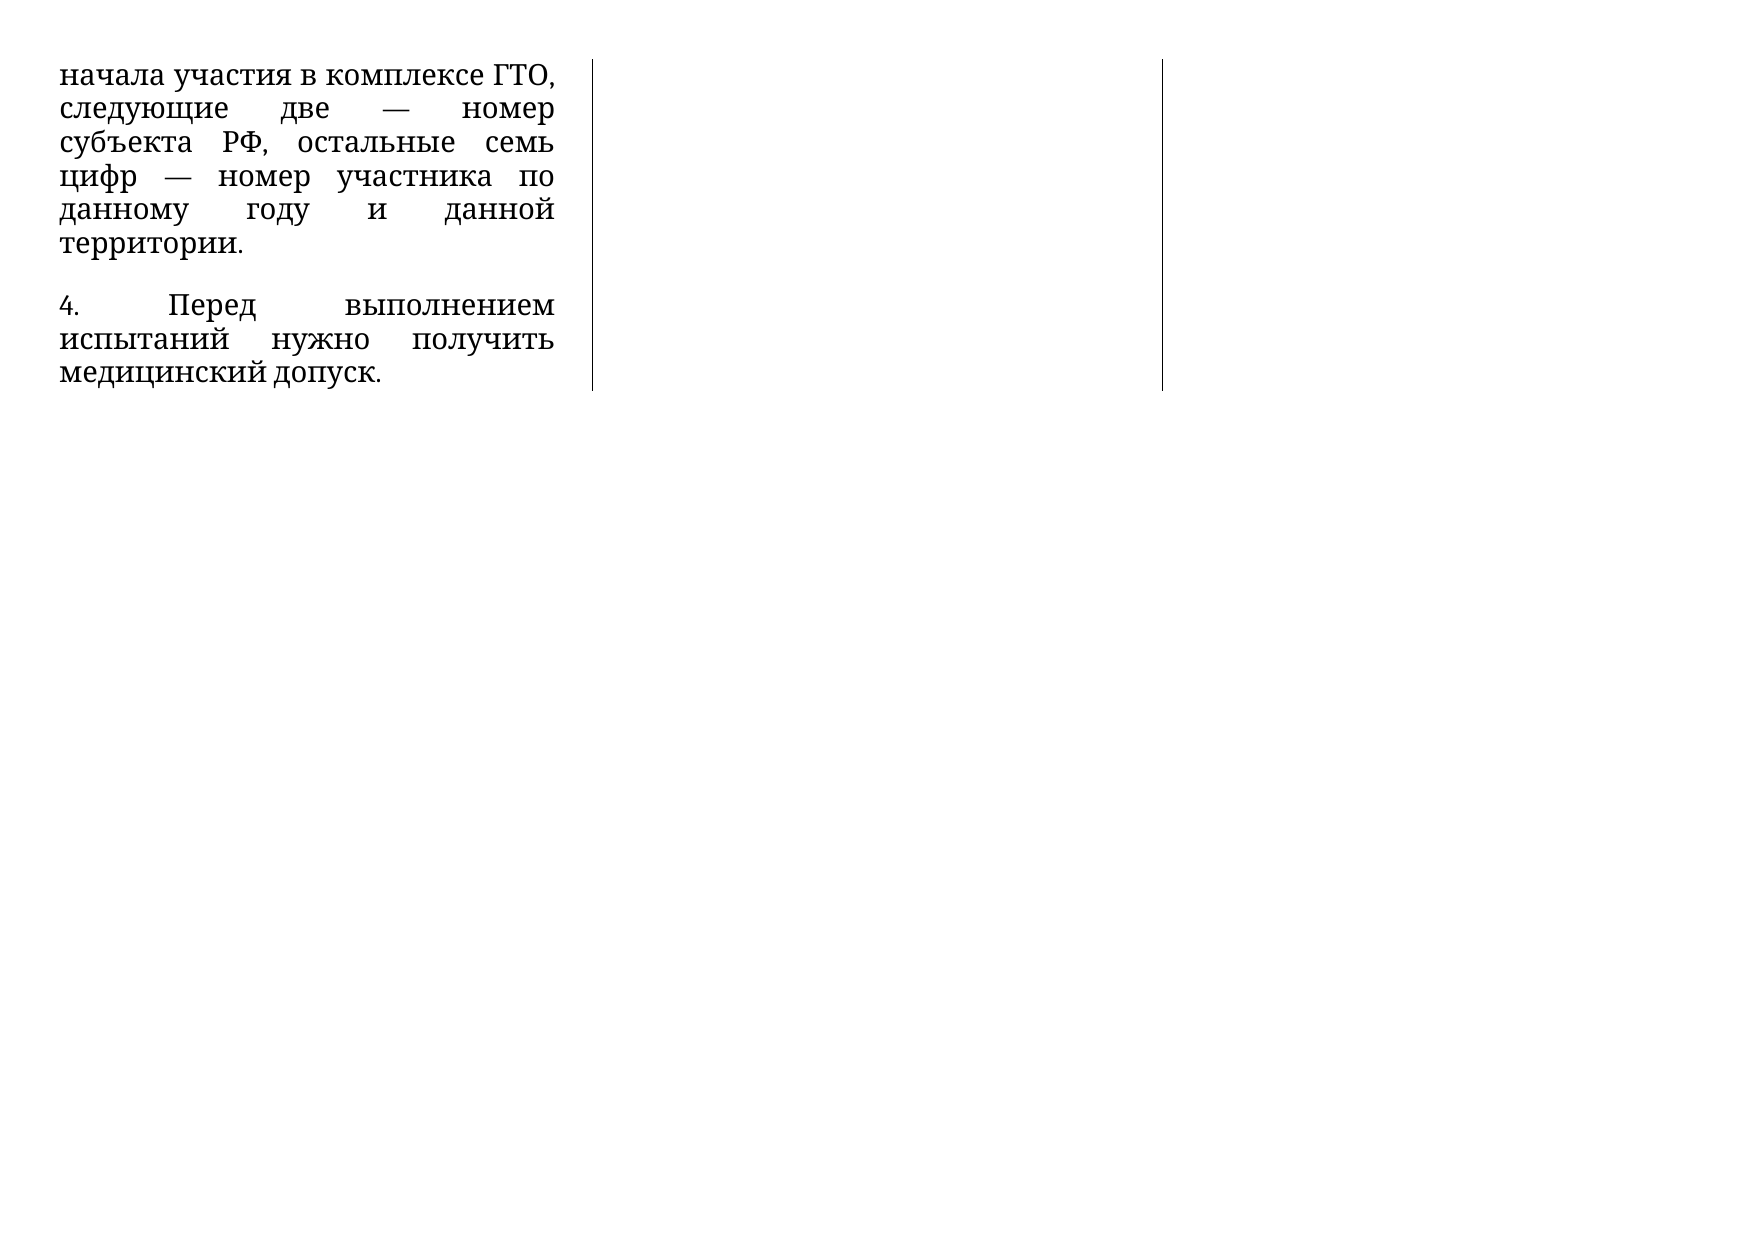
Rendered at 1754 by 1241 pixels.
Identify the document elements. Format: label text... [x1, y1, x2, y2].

text 4. Перед выполнением испытаний нужно получить медицинский допуск. [59, 289, 555, 390]
